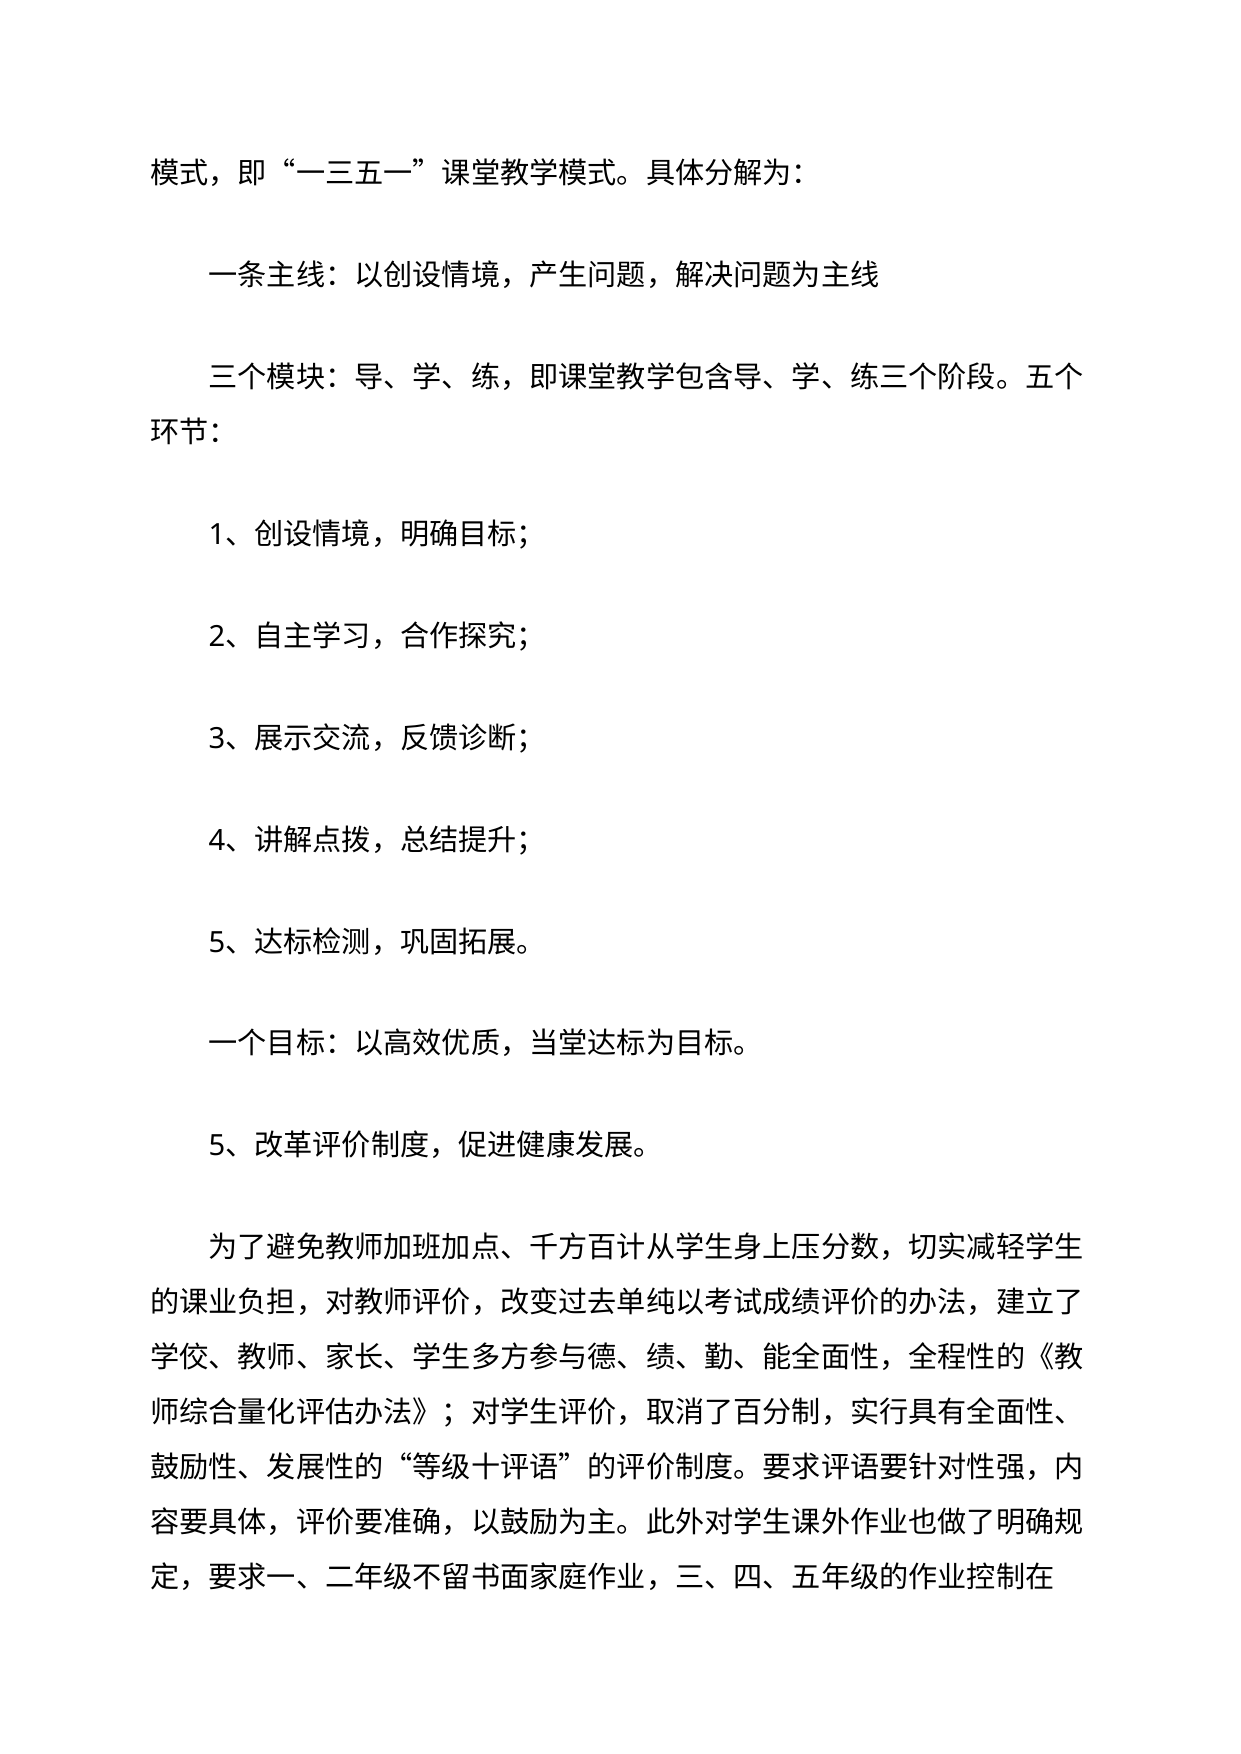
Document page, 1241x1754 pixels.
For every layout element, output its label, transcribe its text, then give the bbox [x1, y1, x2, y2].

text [150, 150, 1090, 192]
text 1、创设情境，明确目标； [150, 510, 1090, 553]
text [150, 1224, 1090, 1596]
text 4、讲解点拨，总结提升； [150, 816, 1090, 858]
text 三个模块：导、学、练，即课堂教学包含导、学、练三个阶段。五个环节： [150, 353, 1090, 451]
text 5、改革评价制度，促进健康发展。 [150, 1122, 1090, 1164]
text 一条主线：以创设情境，产生问题，解决问题为主线 [150, 252, 1090, 294]
text 5、达标检测，巩固拓展。 [150, 918, 1090, 961]
text 一个目标：以高效优质，当堂达标为目标。 [150, 1020, 1090, 1062]
text 2、自主学习，合作探究； [150, 612, 1090, 654]
text 3、展示交流，反馈诊断； [150, 714, 1090, 757]
